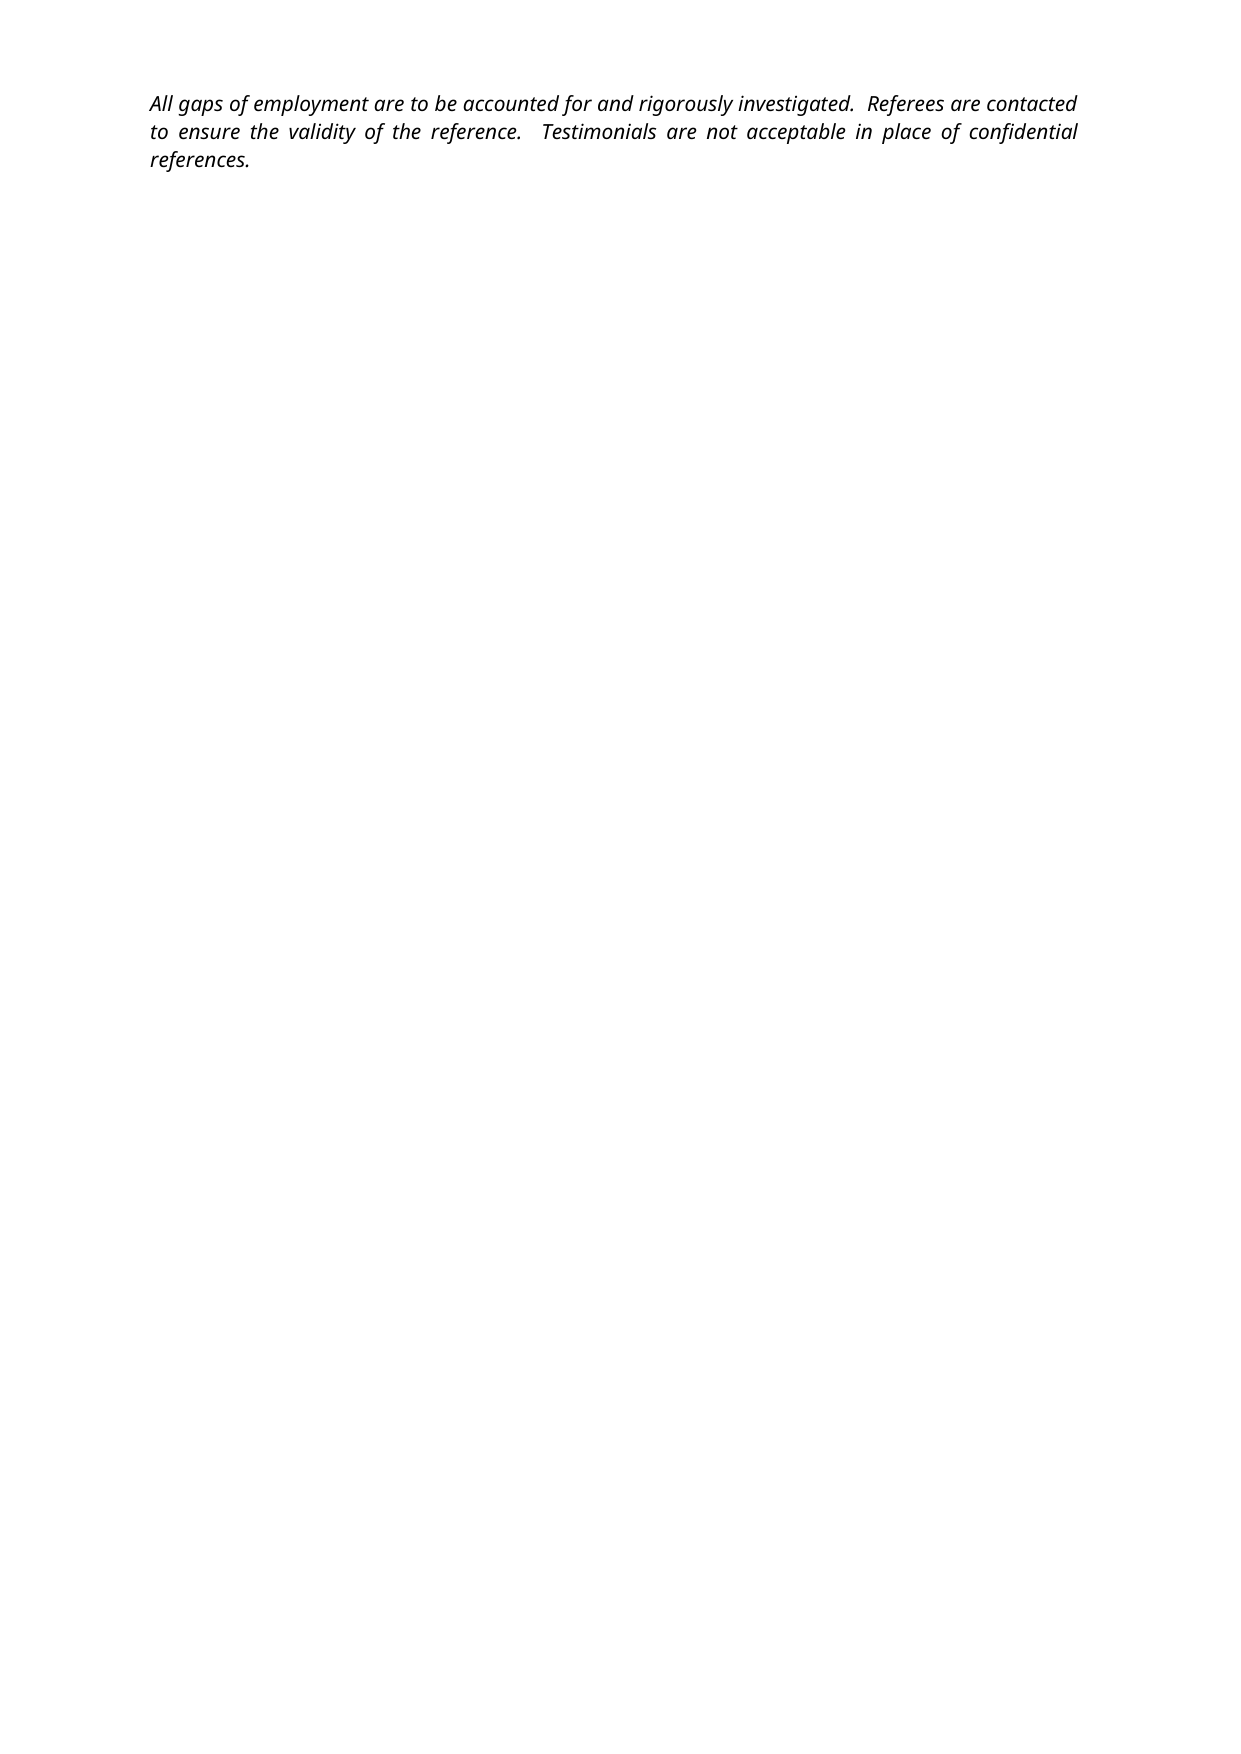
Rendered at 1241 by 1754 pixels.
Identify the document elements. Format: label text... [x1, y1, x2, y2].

text All gaps of employment are to be accounted for and rigorously investigated. Referees are contacted to ensure the validity of the reference. Testimonials are not acceptable in place of confidential references. [150, 89, 1081, 174]
